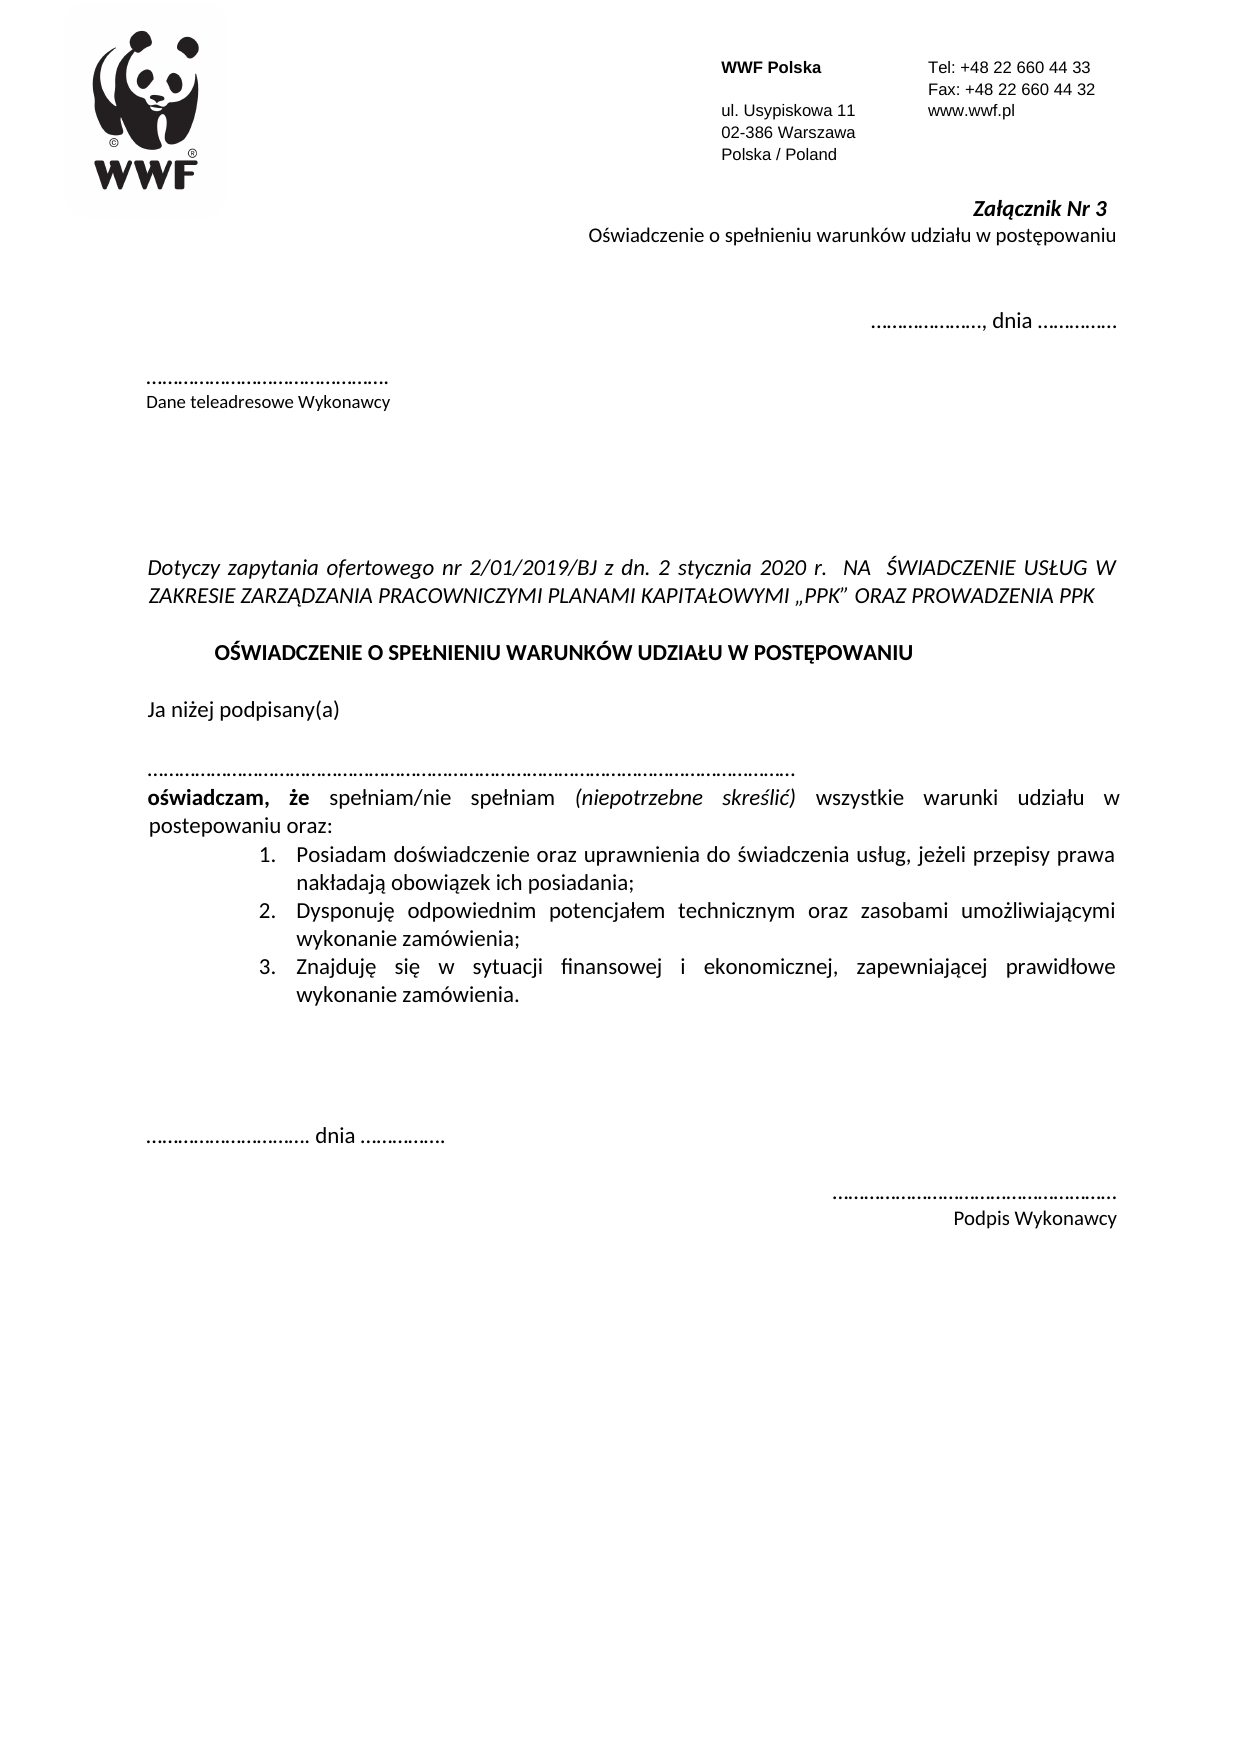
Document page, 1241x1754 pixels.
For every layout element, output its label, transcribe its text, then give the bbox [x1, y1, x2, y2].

text Podpis Wykonawcy [147, 1205, 1117, 1230]
text Załącznik Nr 3 [973, 194, 1117, 222]
text Dotyczy zapytania ofertowego nr 2/01/2019/BJ z dn. 2 stycznia 2020 r. NA ŚWIADCZENIE USŁUG W ZAKRESIE ZARZĄDZANIA PRACOWNICZYMI PLANAMI KAPITAŁOWYMI „PPK” ORAZ PROWADZENIA PPK [147, 553, 1121, 609]
text Oświadczenie o spełnieniu warunków udziału w postępowaniu [146, 222, 1117, 247]
text OŚWIADCZENIE O SPEŁNIENIU WARUNKÓW UDZIAŁU W POSTĘPOWANIU [147, 638, 981, 666]
text Ja niżej podpisany(a) [147, 695, 981, 723]
text Dane teleadresowe Wykonawcy [146, 390, 1117, 413]
list Posiadam doświadczenie oraz uprawnienia do świadczenia usług, jeżeli przepisy prawa nakładają obowiązek ich posiadania; [259, 840, 1117, 896]
text ……………………………………………… [146, 1177, 1117, 1205]
text …………………, dnia …………… [146, 306, 1117, 334]
text …………………………………………………………………………………………………………… [147, 754, 981, 782]
picture [63, 1, 228, 218]
list Znajduję się w sytuacji finansowej i ekonomicznej, zapewniającej prawidłowe wykonanie zamówienia. [259, 952, 1117, 1008]
text …………………………. dnia ……………. [146, 1121, 1117, 1149]
text ………………………………………. [146, 362, 1117, 390]
list Dysponuję odpowiednim potencjałem technicznym oraz zasobami umożliwiającymi wykonanie zamówienia; [259, 896, 1117, 952]
text oświadczam, że spełniam/nie spełniam (niepotrzebne skreślić) wszystkie warunki udziału w postepowaniu oraz: [147, 783, 1121, 839]
